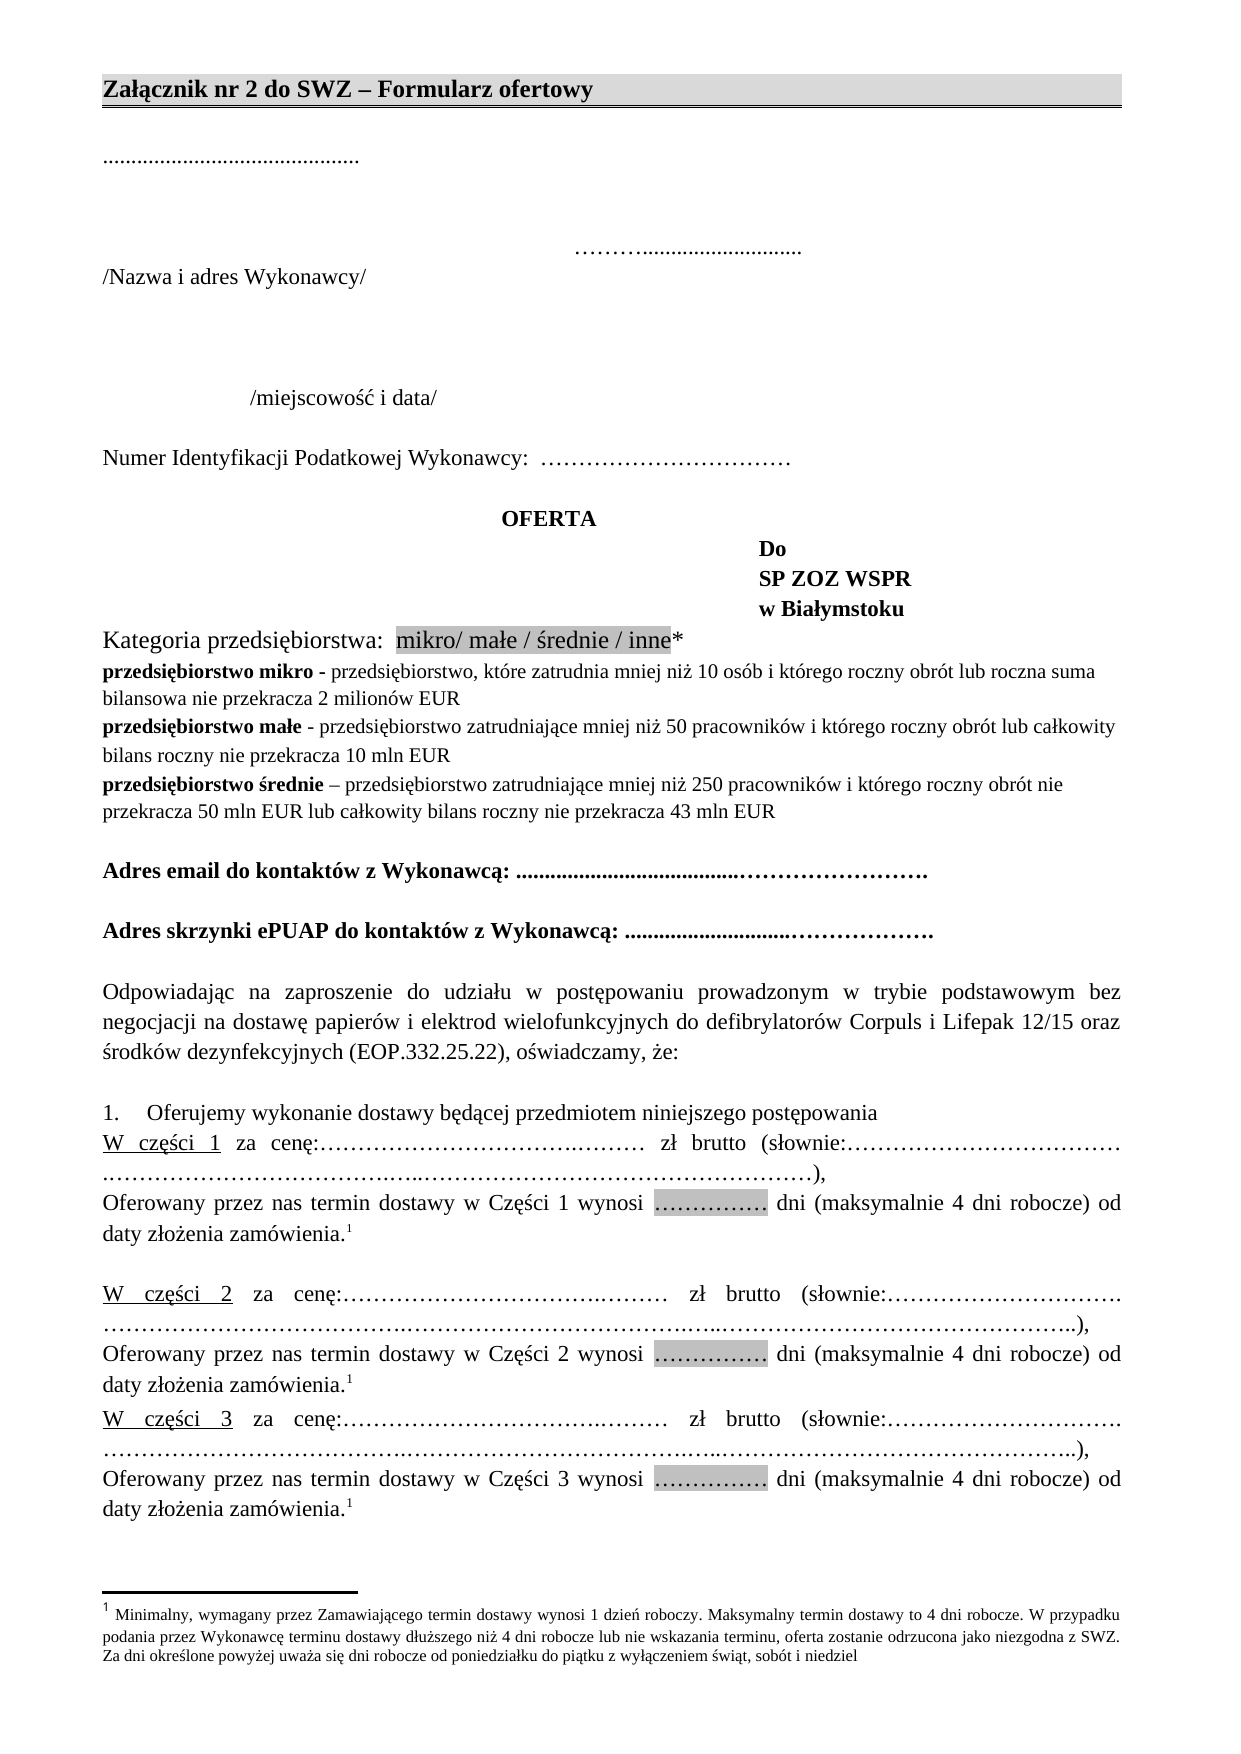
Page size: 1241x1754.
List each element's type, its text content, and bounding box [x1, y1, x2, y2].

text przedsiębiorstwo małe - przedsiębiorstwo zatrudniające mniej niż 50 pracowników i którego roczny obrót lub całkowity bilans roczny nie przekracza 10 mln EUR [102, 714, 1122, 768]
text W części 2 za cenę:…………………………….……… zł brutto (słownie:…………………………. ………………………………….……………………………….…..………………………………………..), [102, 1280, 1122, 1337]
text OFERTA [501, 505, 1122, 531]
text Oferowany przez nas termin dostawy w Części 2 wynosi …………… dni (maksymalnie 4 dni robocze) od daty złożenia zamówienia.1 [102, 1340, 1122, 1397]
text /Nazwa i adres Wykonawcy/ /miejscowość i data/ [102, 263, 1122, 410]
list Oferujemy wykonanie dostawy będącej przedmiotem niniejszego postępowania [102, 1099, 1122, 1125]
text W części 3 za cenę:…………………………….……… zł brutto (słownie:…………………………. ………………………………….……………………………….…..………………………………………..), [102, 1405, 1122, 1461]
text Kategoria przedsiębiorstwa: mikro/ małe / średnie / inne* [102, 626, 396, 654]
text przedsiębiorstwo mikro - przedsiębiorstwo, które zatrudnia mniej niż 10 osób i którego roczny obrót lub roczna suma bilansowa nie przekracza 2 milionów EUR [102, 659, 1122, 710]
text Do SP ZOZ WSPR w Białymstoku [758, 535, 1122, 622]
text Numer Identyfikacji Podatkowej Wykonawcy: …………………………… [102, 444, 1122, 471]
text Adres skrzynki ePUAP do kontaktów z Wykonawcą: .............................………………. [102, 917, 1122, 944]
text przedsiębiorstwo średnie – przedsiębiorstwo zatrudniające mniej niż 250 pracowników i którego roczny obrót nie przekracza 50 mln EUR lub całkowity bilans roczny nie przekracza 43 mln EUR [102, 772, 1122, 823]
text Adres email do kontaktów z Wykonawcą: .......................................……………………. [102, 857, 1122, 883]
text W części 1 za cenę:…………………………….……… zł brutto (słownie:……………………………… .……………………………….…..……………………………………………), [102, 1129, 1122, 1186]
text Odpowiadając na zaproszenie do udziału w postępowaniu prowadzonym w trybie podstawowym bez negocjacji na dostawę papierów i elektrod wielofunkcyjnych do defibrylatorów Corpuls i Lifepak 12/15 oraz środków dezynfekcyjnych (EOP.332.25.22), oświadczamy, że: [102, 978, 1122, 1065]
text ............................................. ………............................ [102, 142, 1122, 259]
text Kategoria przedsiębiorstwa: mikro/ małe / średnie / inne* [671, 626, 1122, 654]
text Oferowany przez nas termin dostawy w Części 1 wynosi …………… dni (maksymalnie 4 dni robocze) od daty złożenia zamówienia. [102, 1189, 1122, 1246]
text Załącznik nr 2 do SWZ – Formularz ofertowy [102, 74, 1122, 105]
text Oferowany przez nas termin dostawy w Części 3 wynosi …………… dni (maksymalnie 4 dni robocze) od daty złożenia zamówienia.1 [102, 1465, 1122, 1522]
